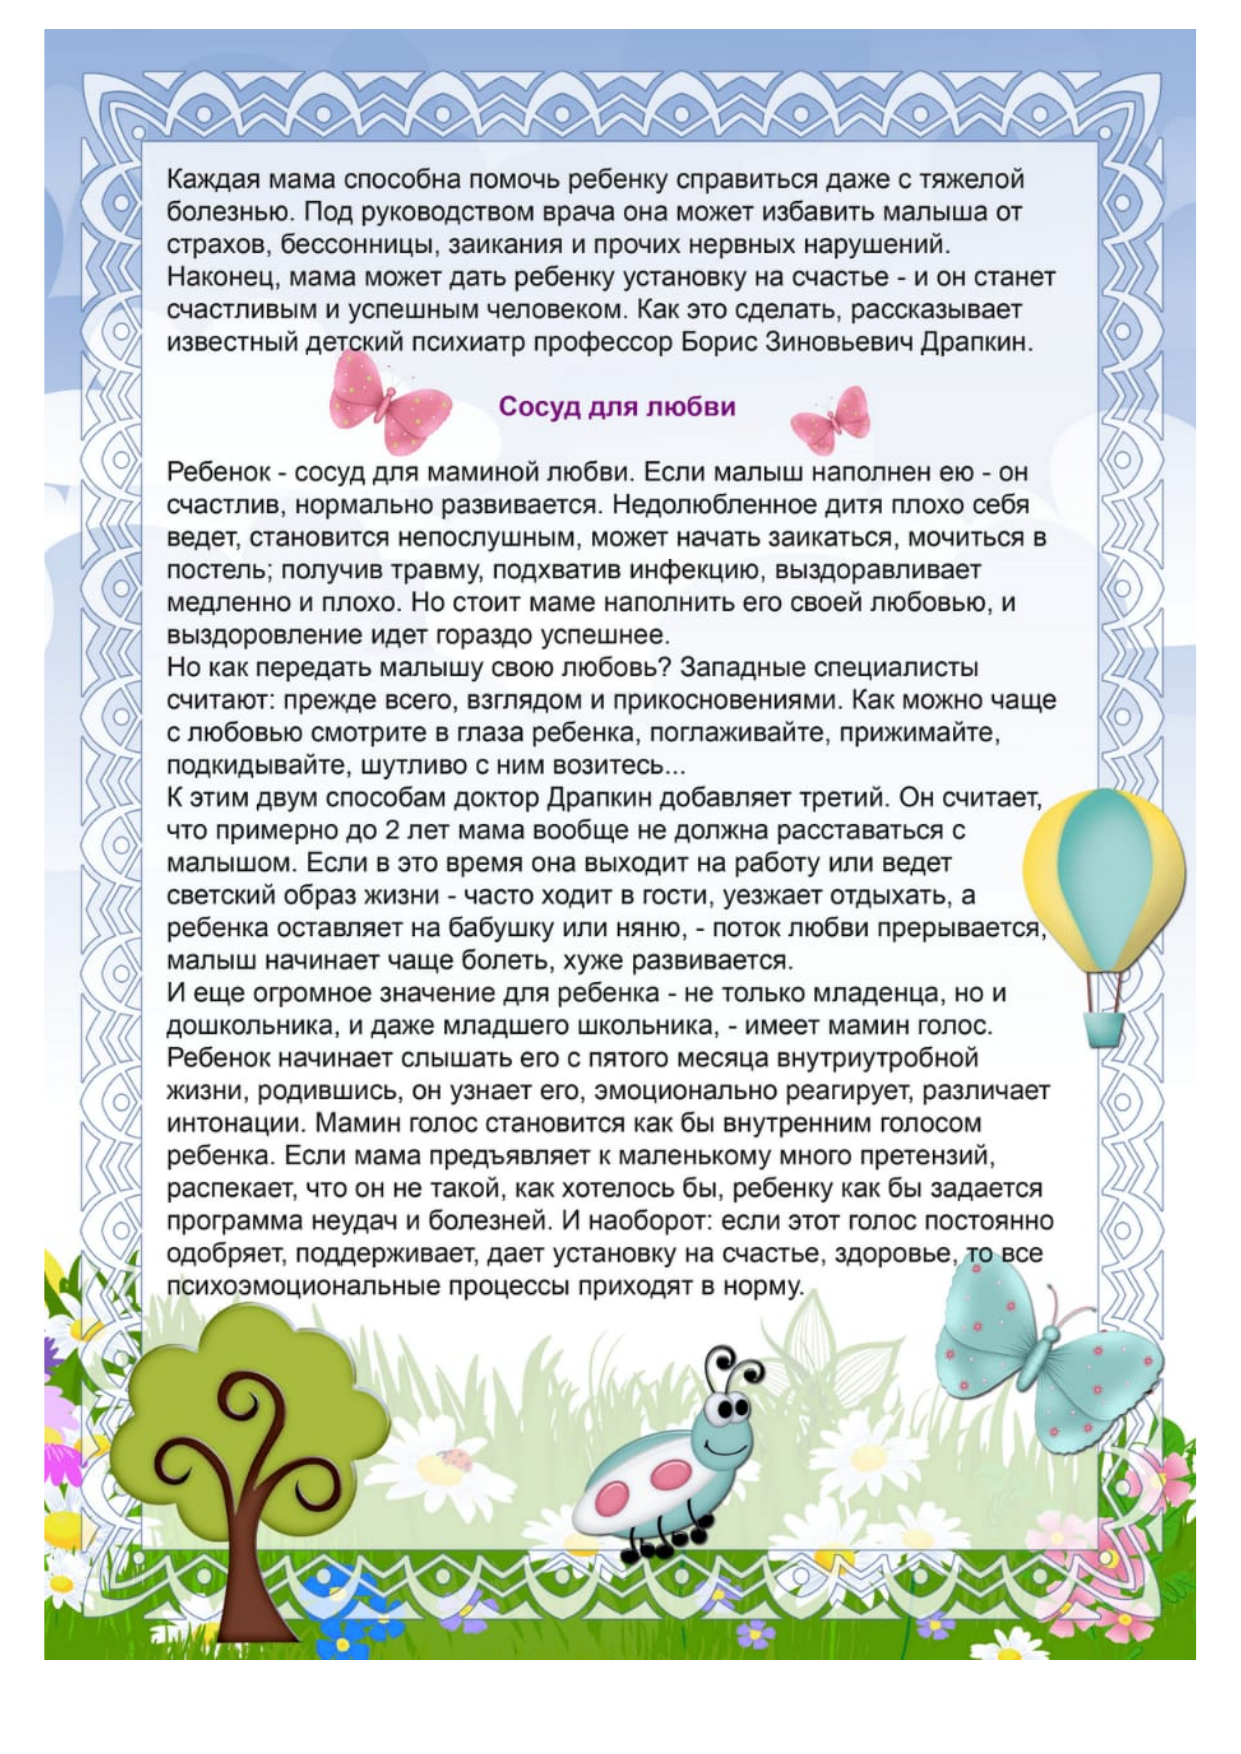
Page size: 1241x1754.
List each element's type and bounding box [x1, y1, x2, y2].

picture [44, 29, 1197, 1660]
